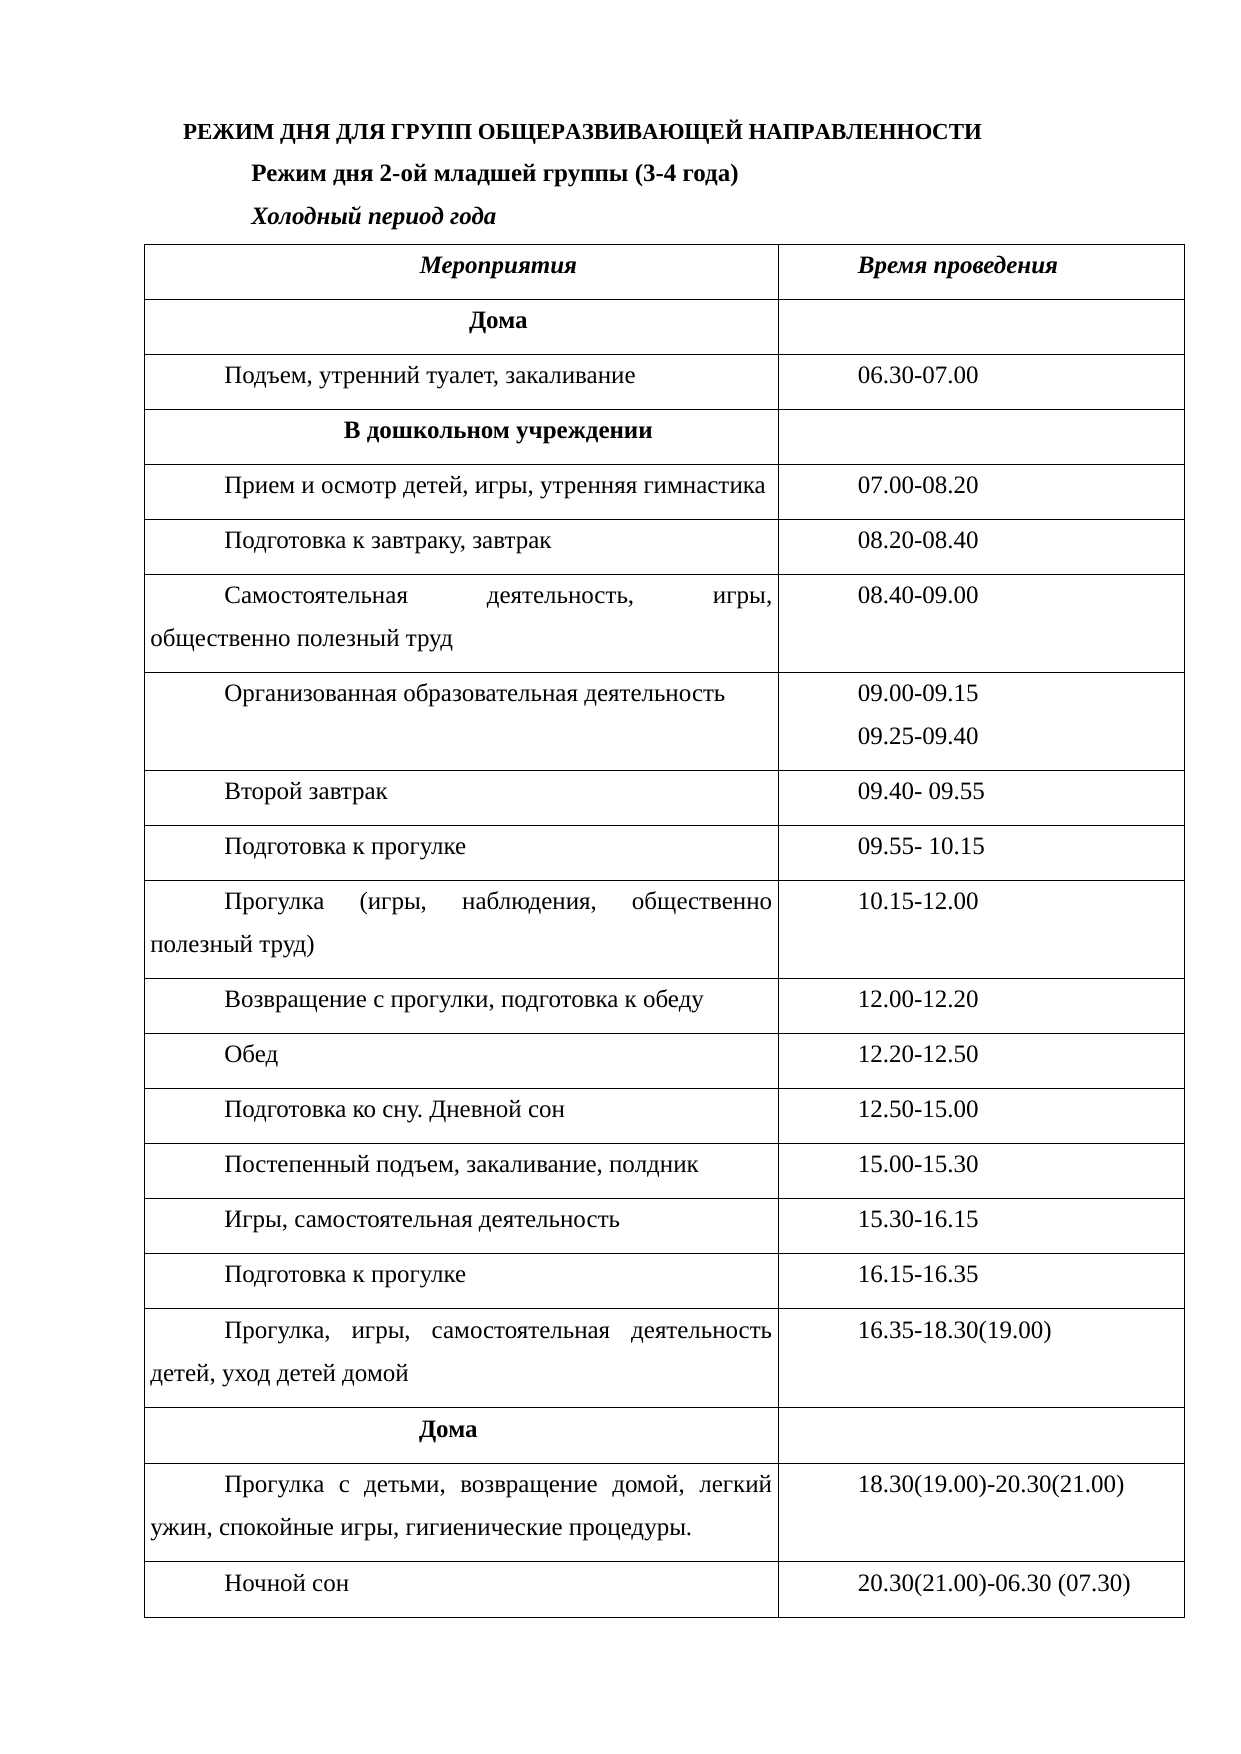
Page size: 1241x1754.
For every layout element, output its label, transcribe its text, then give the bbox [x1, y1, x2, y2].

table_cell 12.20-12.50 [779, 1034, 1184, 1088]
table_cell 18.30(19.00)-20.30(21.00) [779, 1464, 1184, 1561]
table_cell 15.30-16.15 [779, 1199, 1184, 1253]
table_cell Прогулка, игры, самостоятельная деятельность детей, уход детей домой [145, 1309, 778, 1407]
table_cell Прогулка (игры, наблюдения, общественно полезный труд) [145, 881, 778, 978]
table_cell 09.40- 09.55 [779, 771, 1184, 825]
table_cell Подготовка к прогулке [145, 826, 778, 880]
table_cell Обед [145, 1034, 778, 1088]
table_cell 08.20-08.40 [779, 520, 1184, 574]
table_cell Возвращение с прогулки, подготовка к обеду [145, 979, 778, 1033]
table_cell 06.30-07.00 [779, 355, 1184, 409]
table_cell 12.00-12.20 [779, 979, 1184, 1033]
table_header Время проведения [779, 245, 1184, 299]
table_cell [779, 300, 1184, 354]
table_header Мероприятия [145, 245, 778, 299]
table_cell 09.55- 10.15 [779, 826, 1184, 880]
table_cell Прогулка с детьми, возвращение домой, легкий ужин, спокойные игры, гигиенические процедуры. [145, 1464, 778, 1561]
table_cell Подготовка к завтраку, завтрак [145, 520, 778, 574]
table_cell 07.00-08.20 [779, 465, 1184, 519]
table_cell Подготовка к прогулке [145, 1254, 778, 1308]
table_cell В дошкольном учреждении [145, 410, 778, 464]
table_cell Ночной сон [145, 1562, 778, 1617]
table_cell Постепенный подъем, закаливание, полдник [145, 1144, 778, 1198]
table_cell Подъем, утренний туалет, закаливание [145, 355, 778, 409]
table_cell Дома [145, 1408, 778, 1462]
table_cell Дома [145, 300, 778, 354]
text Холодный период года [177, 201, 1152, 229]
table_cell [779, 1408, 1184, 1462]
table_cell 09.00-09.15 09.25-09.40 [779, 673, 1184, 770]
table_cell 16.15-16.35 [779, 1254, 1184, 1308]
table_cell Подготовка ко сну. Дневной сон [145, 1089, 778, 1143]
table_cell Игры, самостоятельная деятельность [145, 1199, 778, 1253]
text РЕЖИМ ДНЯ ДЛЯ ГРУПП ОБЩЕРАЗВИВАЮЩЕЙ НАПРАВЛЕННОСТИ [177, 118, 1152, 144]
table_cell Самостоятельная деятельность, игры, общественно полезный труд [145, 575, 778, 672]
table_cell Второй завтрак [145, 771, 778, 825]
table_cell [779, 410, 1184, 464]
table_cell 10.15-12.00 [779, 881, 1184, 978]
table_cell Прием и осмотр детей, игры, утренняя гимнастика [145, 465, 778, 519]
table_cell 08.40-09.00 [779, 575, 1184, 672]
table_cell 16.35-18.30(19.00) [779, 1309, 1184, 1407]
table_cell 15.00-15.30 [779, 1144, 1184, 1198]
table_cell 20.30(21.00)-06.30 (07.30) [779, 1562, 1184, 1617]
text Режим дня 2-ой младшей группы (3-4 года) [177, 158, 1152, 186]
table_cell Организованная образовательная деятельность [145, 673, 778, 770]
table_cell 12.50-15.00 [779, 1089, 1184, 1143]
